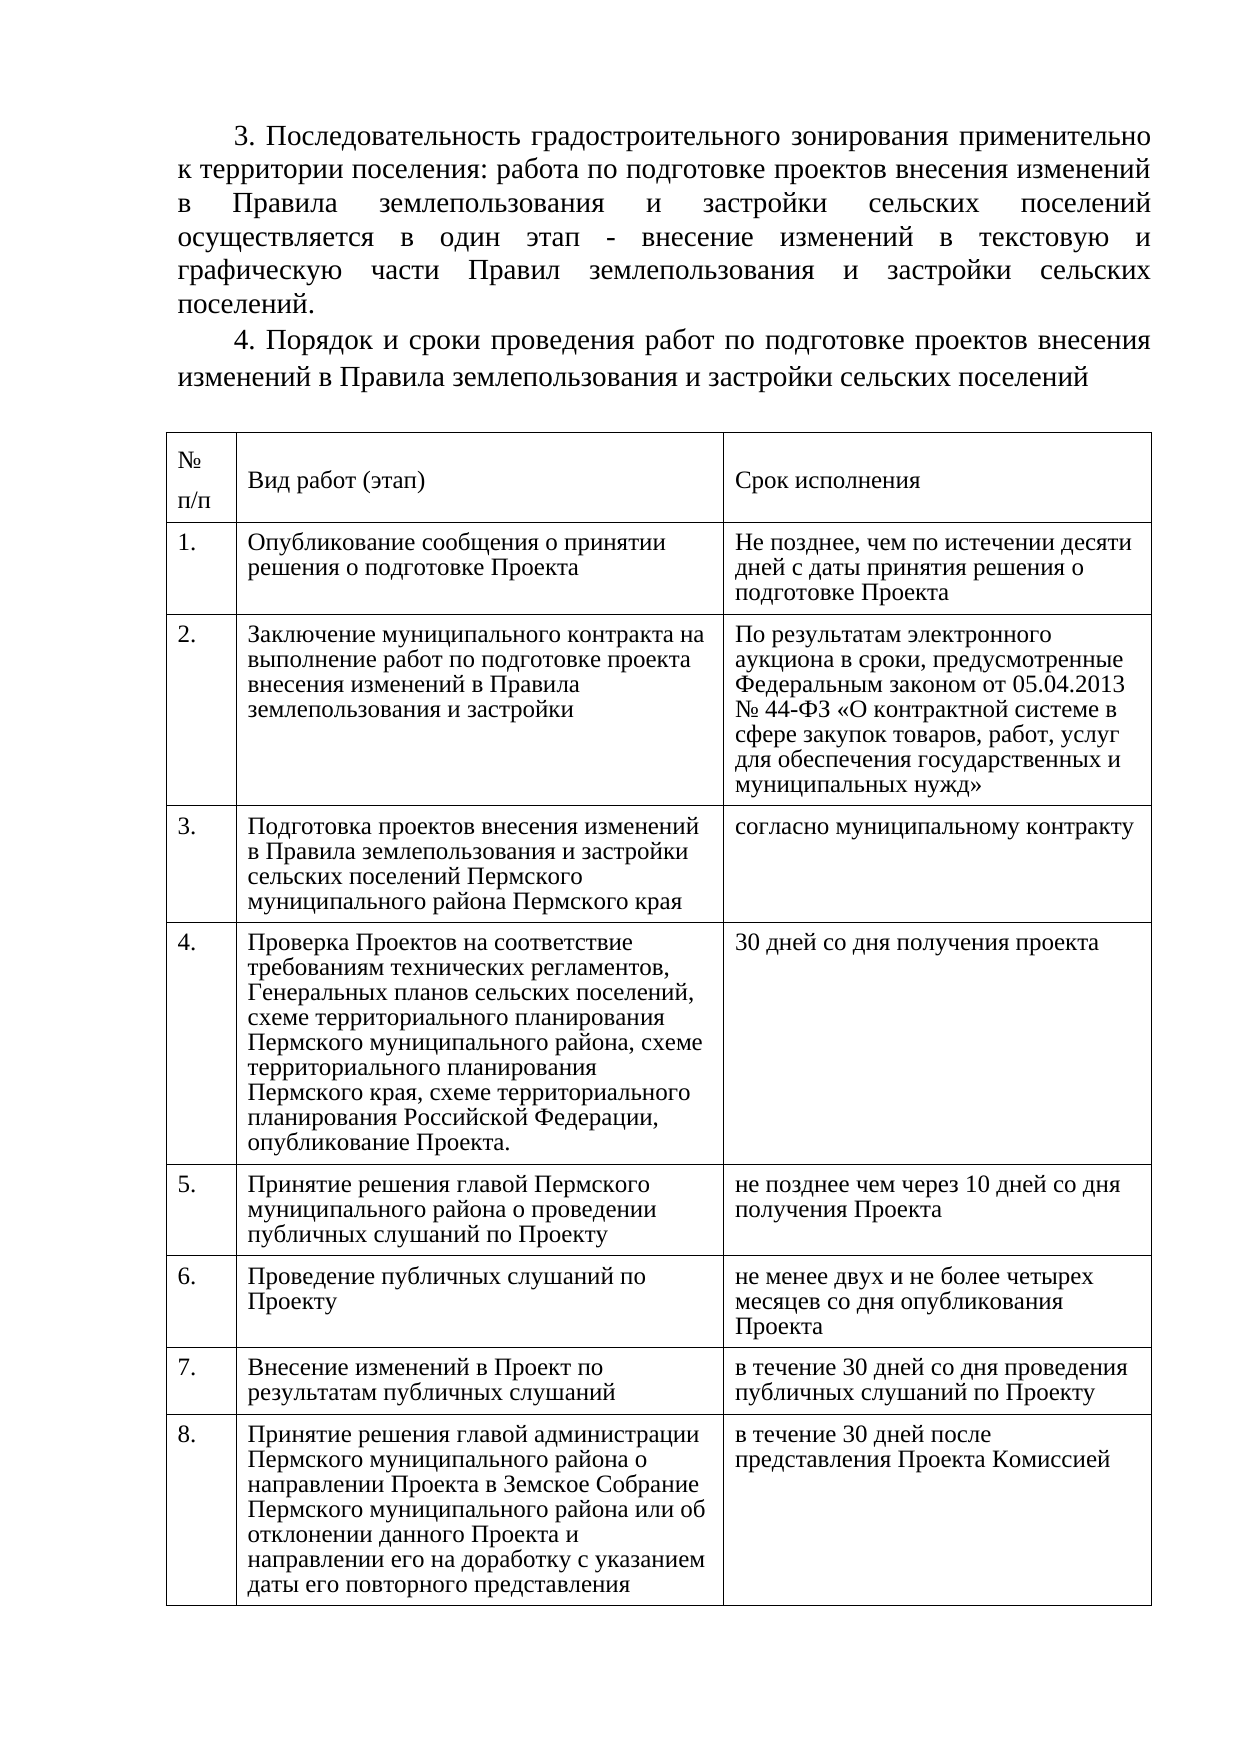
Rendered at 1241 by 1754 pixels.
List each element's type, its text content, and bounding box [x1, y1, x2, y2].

table_cell Проверка Проектов на соответствие требованиям технических регламентов, Генеральных планов сельских поселений, схеме территориального планирования Пермского муниципального района, схеме территориального планирования Пермского края, схеме территориального планирования Российской Федерации, опубликование Проекта. [237, 923, 723, 1164]
text 4. Порядок и сроки проведения работ по подготовке проектов внесения изменений в Правила землепользования и застройки сельских поселений [177, 319, 1152, 394]
text 3. Последовательность градостроительного зонирования применительно к территории поселения: работа по подготовке проектов внесения изменений в Правила землепользования и застройки сельских поселений осуществляется в один этап - внесение изменений в текстовую и графическую части Правил землепользования и застройки сельских поселений. [177, 118, 1152, 319]
table_cell в течение 30 дней после представления Проекта Комиссией [724, 1415, 1151, 1605]
table_cell Принятие решения главой администрации Пермского муниципального района о направлении Проекта в Земское Собрание Пермского муниципального района или об отклонении данного Проекта и направлении его на доработку с указанием даты его повторного представления [237, 1415, 723, 1605]
table_cell Принятие решения главой Пермского муниципального района о проведении публичных слушаний по Проекту [237, 1165, 723, 1255]
table_cell 30 дней со дня получения проекта [724, 923, 1151, 1164]
table_cell 8. [167, 1415, 236, 1605]
table_cell 6. [167, 1256, 236, 1347]
table_cell По результатам электронного аукциона в сроки, предусмотренные Федеральным законом от 05.04.2013 № 44-ФЗ «О контрактной системе в сфере закупок товаров, работ, услуг для обеспечения государственных и муниципальных нужд» [724, 615, 1151, 805]
table_header Срок исполнения [724, 433, 1151, 522]
table_cell Опубликование сообщения о принятии решения о подготовке Проекта [237, 523, 723, 614]
table_cell Не позднее, чем по истечении десяти дней с даты принятия решения о подготовке Проекта [724, 523, 1151, 614]
table_cell Внесение изменений в Проект по результатам публичных слушаний [237, 1348, 723, 1414]
table_cell Подготовка проектов внесения изменений в Правила землепользования и застройки сельских поселений Пермского муниципального района Пермского края [237, 806, 723, 922]
table_cell согласно муниципальному контракту [724, 806, 1151, 922]
table_cell не менее двух и не более четырех месяцев со дня опубликования Проекта [724, 1256, 1151, 1347]
table_cell 3. [167, 806, 236, 922]
table_cell 4. [167, 923, 236, 1164]
table_cell не позднее чем через 10 дней со дня получения Проекта [724, 1165, 1151, 1255]
table_cell Заключение муниципального контракта на выполнение работ по подготовке проекта внесения изменений в Правила землепользования и застройки [237, 615, 723, 805]
table_header № п/п [167, 433, 236, 522]
table_cell Проведение публичных слушаний по Проекту [237, 1256, 723, 1347]
table_cell 7. [167, 1348, 236, 1414]
table_cell в течение 30 дней со дня проведения публичных слушаний по Проекту [724, 1348, 1151, 1414]
table_cell 5. [167, 1165, 236, 1255]
table_cell 1. [167, 523, 236, 614]
table_header Вид работ (этап) [237, 433, 723, 522]
table_cell 2. [167, 615, 236, 805]
